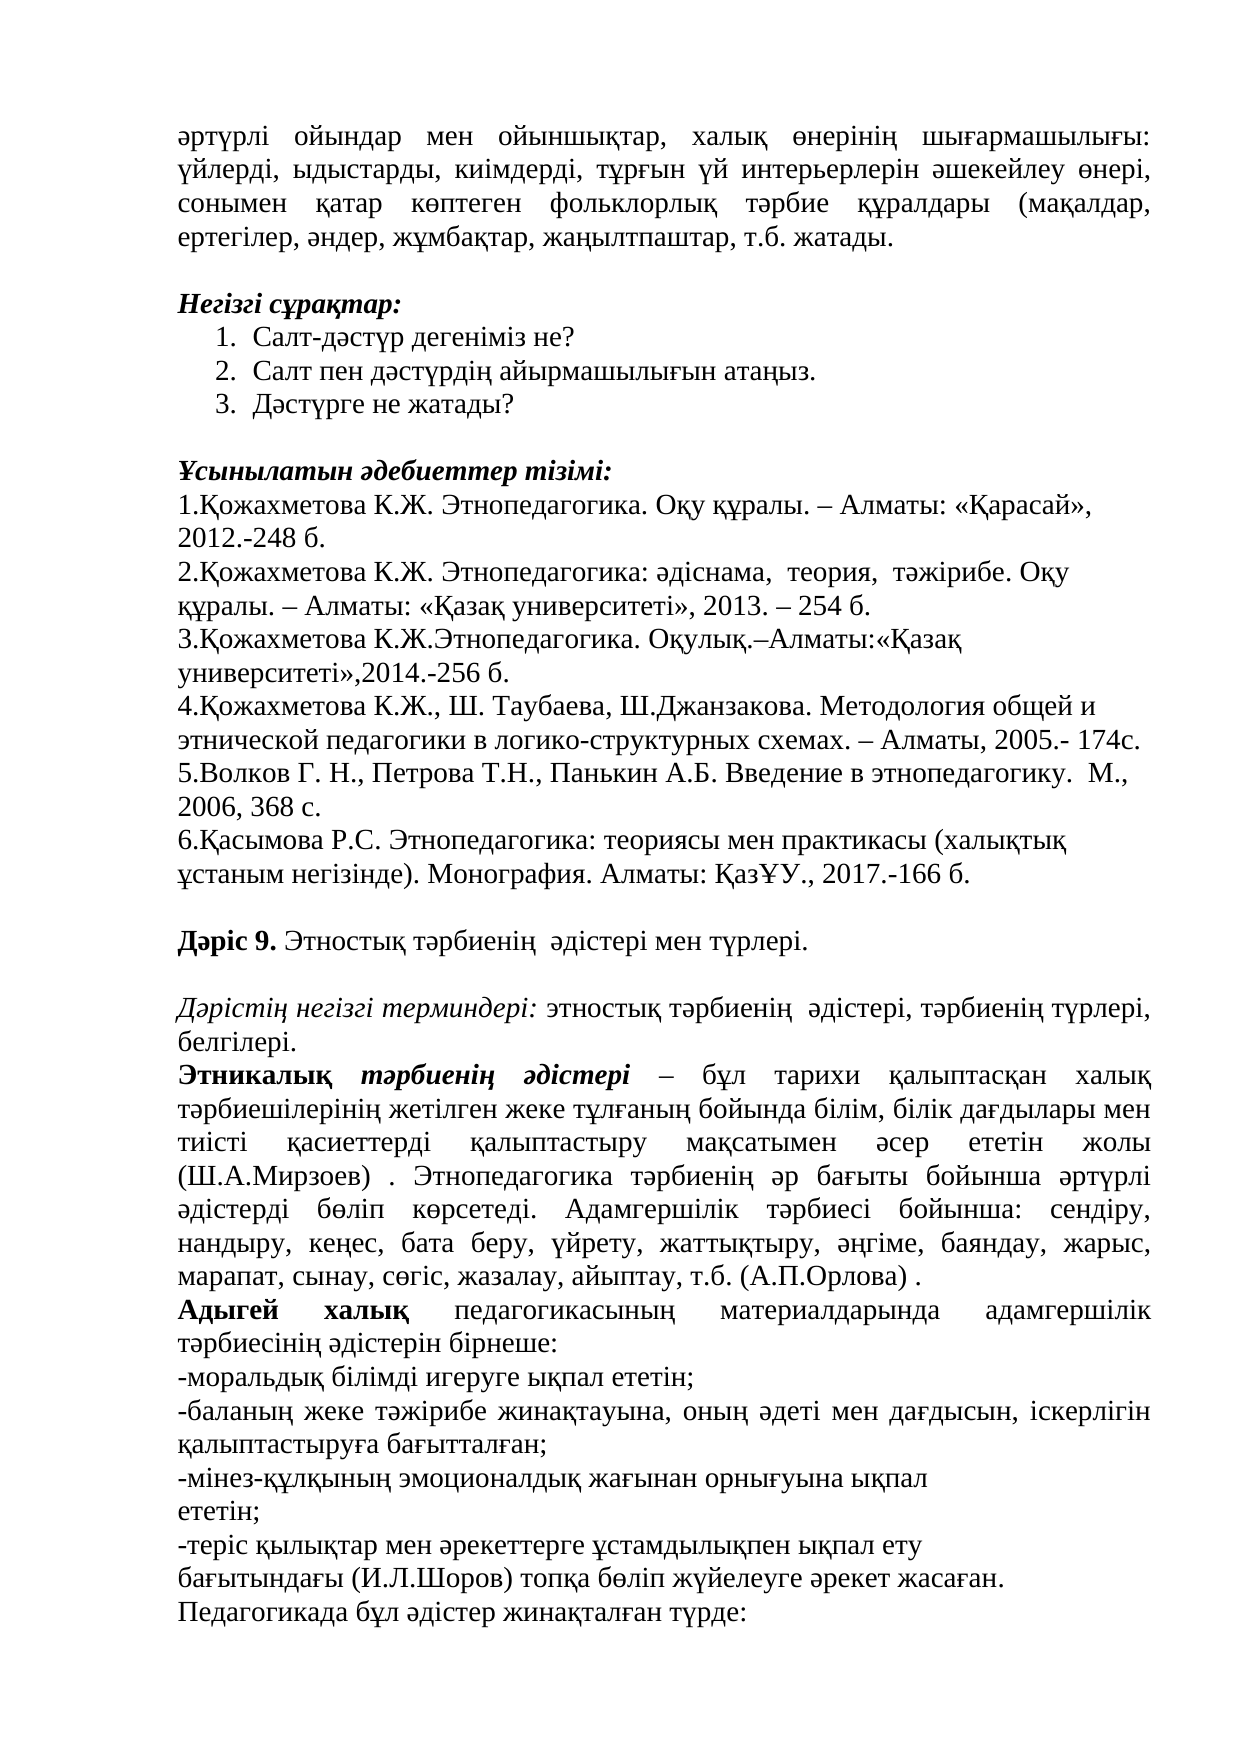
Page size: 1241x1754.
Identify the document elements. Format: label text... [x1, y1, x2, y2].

text -мінез-құлқының эмоционалдық жағынан орнығуына ықпал [177, 1460, 1152, 1493]
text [177, 118, 1152, 252]
text 4.Қожахметова К.Ж., Ш. Таубаева, Ш.Джанзакова. Методология общей и этнической педагогики в логико-структурных схемах. – Алматы, 2005.- 174с. [177, 688, 1152, 755]
text 2.Қожахметова К.Ж. Этнопедагогика: әдіснама, теория, тәжірибе. Оқу құралы. – Алматы: «Қазақ университеті», 2013. – 254 б. [177, 554, 1152, 621]
text ететін; [177, 1493, 1152, 1527]
list Салт-дәстүр дегеніміз не? [215, 319, 1152, 353]
text Дәріс 9. Этностық тәрбиенің әдістері мен түрлері. [177, 923, 1152, 957]
text Негізгі сұрақтар: [177, 286, 1152, 319]
text Этникалық тəрбиенің əдістері – бұл тарихи қалыптасқан халық тəрбиешілерінің жетілген жеке тұлғаның бойында білім, білік дағдылары мен тиісті қасиеттерді қалыптастыру мақсатымен əсер ететін жолы (Ш.А.Мирзоев) . Этнопедагогика тəрбиенің əр бағыты бойынша əртүрлі əдістерді бөліп көрсетеді. Адамгершілік тəрбиесі бойынша: сендіру, нандыру, кеңес, бата беру, үйрету, жаттықтыру, əңгіме, баяндау, жарыс, марапат, сынау, сөгіс, жазалау, айыптау, т.б. (А.П.Орлова) . [177, 1057, 1152, 1292]
text -баланың жеке тəжірибе жинақтауына, оның əдеті мен дағдысын, іскерлігін қалыптастыруға бағытталған; [177, 1393, 1152, 1460]
text 1.Қожахметова К.Ж. Этнопедагогика. Оқу құралы. – Алматы: «Қарасай», 2012.-248 б. [177, 487, 1152, 554]
list Салт пен дәстүрдің айырмашылығын атаңыз. [215, 353, 1152, 386]
text Ұсынылатын әдебиеттер тізімі: [177, 453, 1152, 487]
text 5.Волков Г. Н., Петрова Т.Н., Панькин А.Б. Введение в этнопедагогику. М., 2006, 368 с. [177, 755, 1152, 822]
text Адыгей халық педагогикасының материалдарында адамгершілік тəрбиесінің əдістерін бірнеше: [177, 1292, 1152, 1359]
text Дәрістің негізгі терминдері: этностық тәрбиенің әдістері, тәрбиенің түрлері, белгілері. [177, 990, 1152, 1057]
text -моральдық білімді игеруге ықпал ететін; [177, 1359, 1152, 1393]
text Педагогикада бұл əдістер жинақталған түрде: [177, 1594, 1152, 1627]
list Дәстүрге не жатады? [215, 386, 1152, 420]
text 6.Қасымова Р.С. Этнопедагогика: теориясы мен практикасы (халықтық ұстаным негізінде). Монография. Алматы: ҚазҰУ., 2017.-166 б. [177, 822, 1152, 889]
text бағытындағы (И.Л.Шоров) топқа бөліп жүйелеуге əрекет жасаған. [177, 1560, 1152, 1594]
text 3.Қожахметова К.Ж.Этнопедагогика. Оқулық.–Алматы:«Қазақ университеті»,2014.-256 б. [177, 621, 1152, 688]
text -теріс қылықтар мен əрекеттерге ұстамдылықпен ықпал ету [177, 1527, 1152, 1560]
